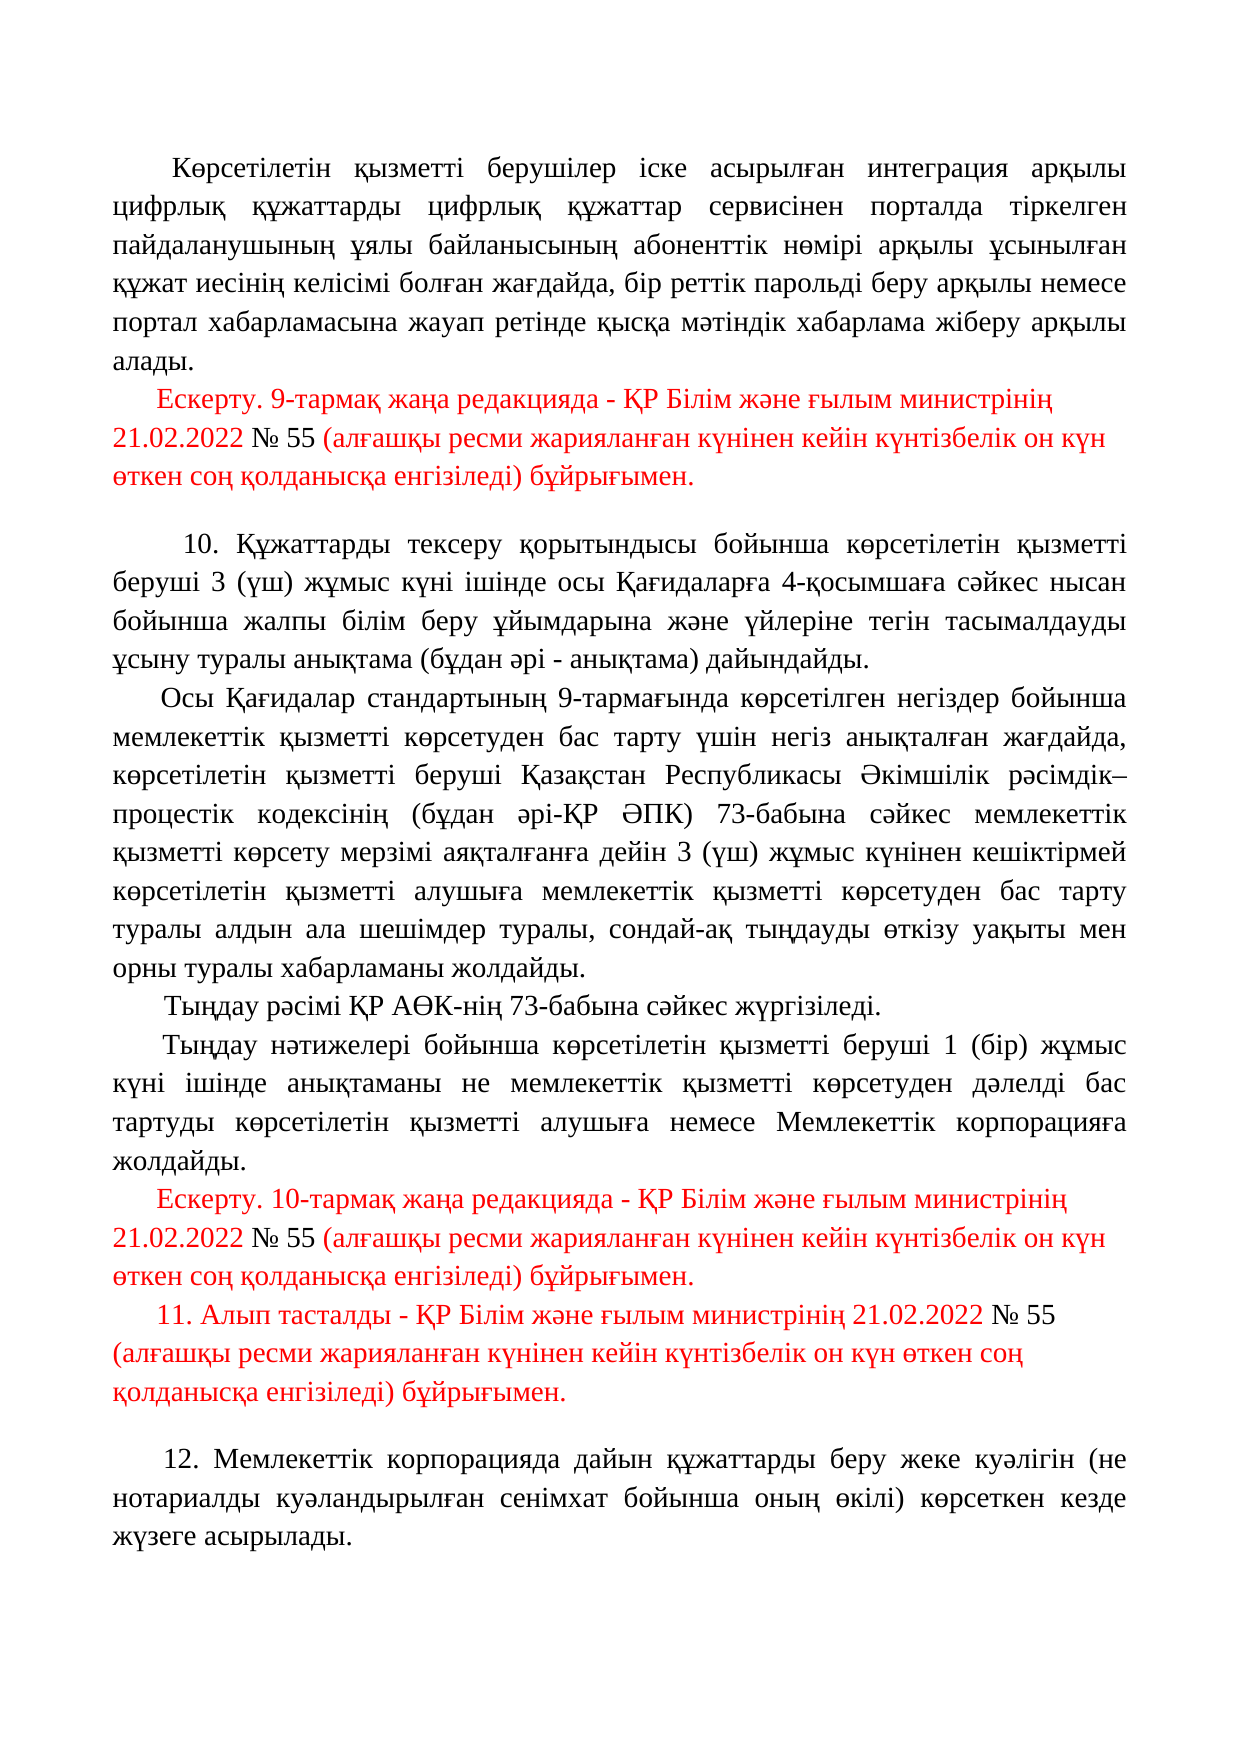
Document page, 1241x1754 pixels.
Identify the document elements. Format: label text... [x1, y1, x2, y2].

text Көрсетілетін қызметті берушілер іске асырылған интеграция арқылы цифрлық құжаттарды цифрлық құжаттар сервисінен порталда тіркелген пайдаланушының ұялы байланысының абоненттік нөмірі арқылы ұсынылған құжат иесінің келісімі болған жағдайда, бір реттік парольді беру арқылы немесе портал хабарламасына жауап ретінде қысқа мәтіндік хабарлама жіберу арқылы алады. [112, 150, 1128, 376]
text Осы Қағидалар стандартының 9-тармағында көрсетілген негіздер бойынша мемлекеттік қызметті көрсетуден бас тарту үшін негіз анықталған жағдайда, көрсетілетін қызметті беруші Қазақстан Республикасы Әкімшілік рәсімдік–процестік кодексінің (бұдан әрі-ҚР ӘПК) 73-бабына сәйкес мемлекеттік қызметті көрсету мерзімі аяқталғанға дейін 3 (үш) жұмыс күнінен кешіктірмей көрсетілетін қызметті алушыға мемлекеттік қызметті көрсетуден бас тарту туралы алдын ала шешімдер туралы, сондай-ақ тыңдауды өткізу уақыты мен орны туралы хабарламаны жолдайды. [112, 680, 1128, 983]
text Тыңдау нәтижелері бойынша көрсетілетін қызметті беруші 1 (бір) жұмыс күні ішінде анықтаманы не мемлекеттік қызметті көрсетуден дәлелді бас тартуды көрсетілетін қызметті алушыға немесе Мемлекеттік корпорацияға жолдайды. [112, 1027, 1128, 1176]
text 10. Құжаттарды тексеру қорытындысы бойынша көрсетілетін қызметті беруші 3 (үш) жұмыс күні ішінде осы Қағидаларға 4-қосымшаға сәйкес нысан бойынша жалпы білім беру ұйымдарына және үйлеріне тегін тасымалдауды ұсыну туралы анықтама (бұдан әрі - анықтама) дайындайды. [112, 526, 1128, 675]
text Ескерту. 10-тармақ жаңа редакцияда - ҚР Білім және ғылым министрінің 21.02.2022 № 55 (алғашқы ресми жарияланған күнінен кейін күнтізбелік он күн өткен соң қолданысқа енгізіледі) бұйрығымен. 11. Алып тасталды - ҚР Білім және ғылым министрінің 21.02.2022 № 55 (алғашқы ресми жарияланған күнінен кейін күнтізбелік он күн өткен соң қолданысқа енгізіледі) бұйрығымен. [112, 1181, 1128, 1438]
text 12. Мемлекеттік корпорацияда дайын құжаттарды беру жеке куәлігін (не нотариалды куәландырылған сенімхат бойынша оның өкілі) көрсеткен кезде жүзеге асырылады. [112, 1441, 1128, 1552]
text Тыңдау рәсімі ҚР АӨК-нің 73-бабына сәйкес жүргізіледі. [112, 988, 1128, 1022]
text Ескерту. 9-тармақ жаңа редакцияда - ҚР Білім және ғылым министрінің 21.02.2022 № 55 (алғашқы ресми жарияланған күнінен кейін күнтізбелік он күн өткен соң қолданысқа енгізіледі) бұйрығымен. [112, 381, 1128, 522]
